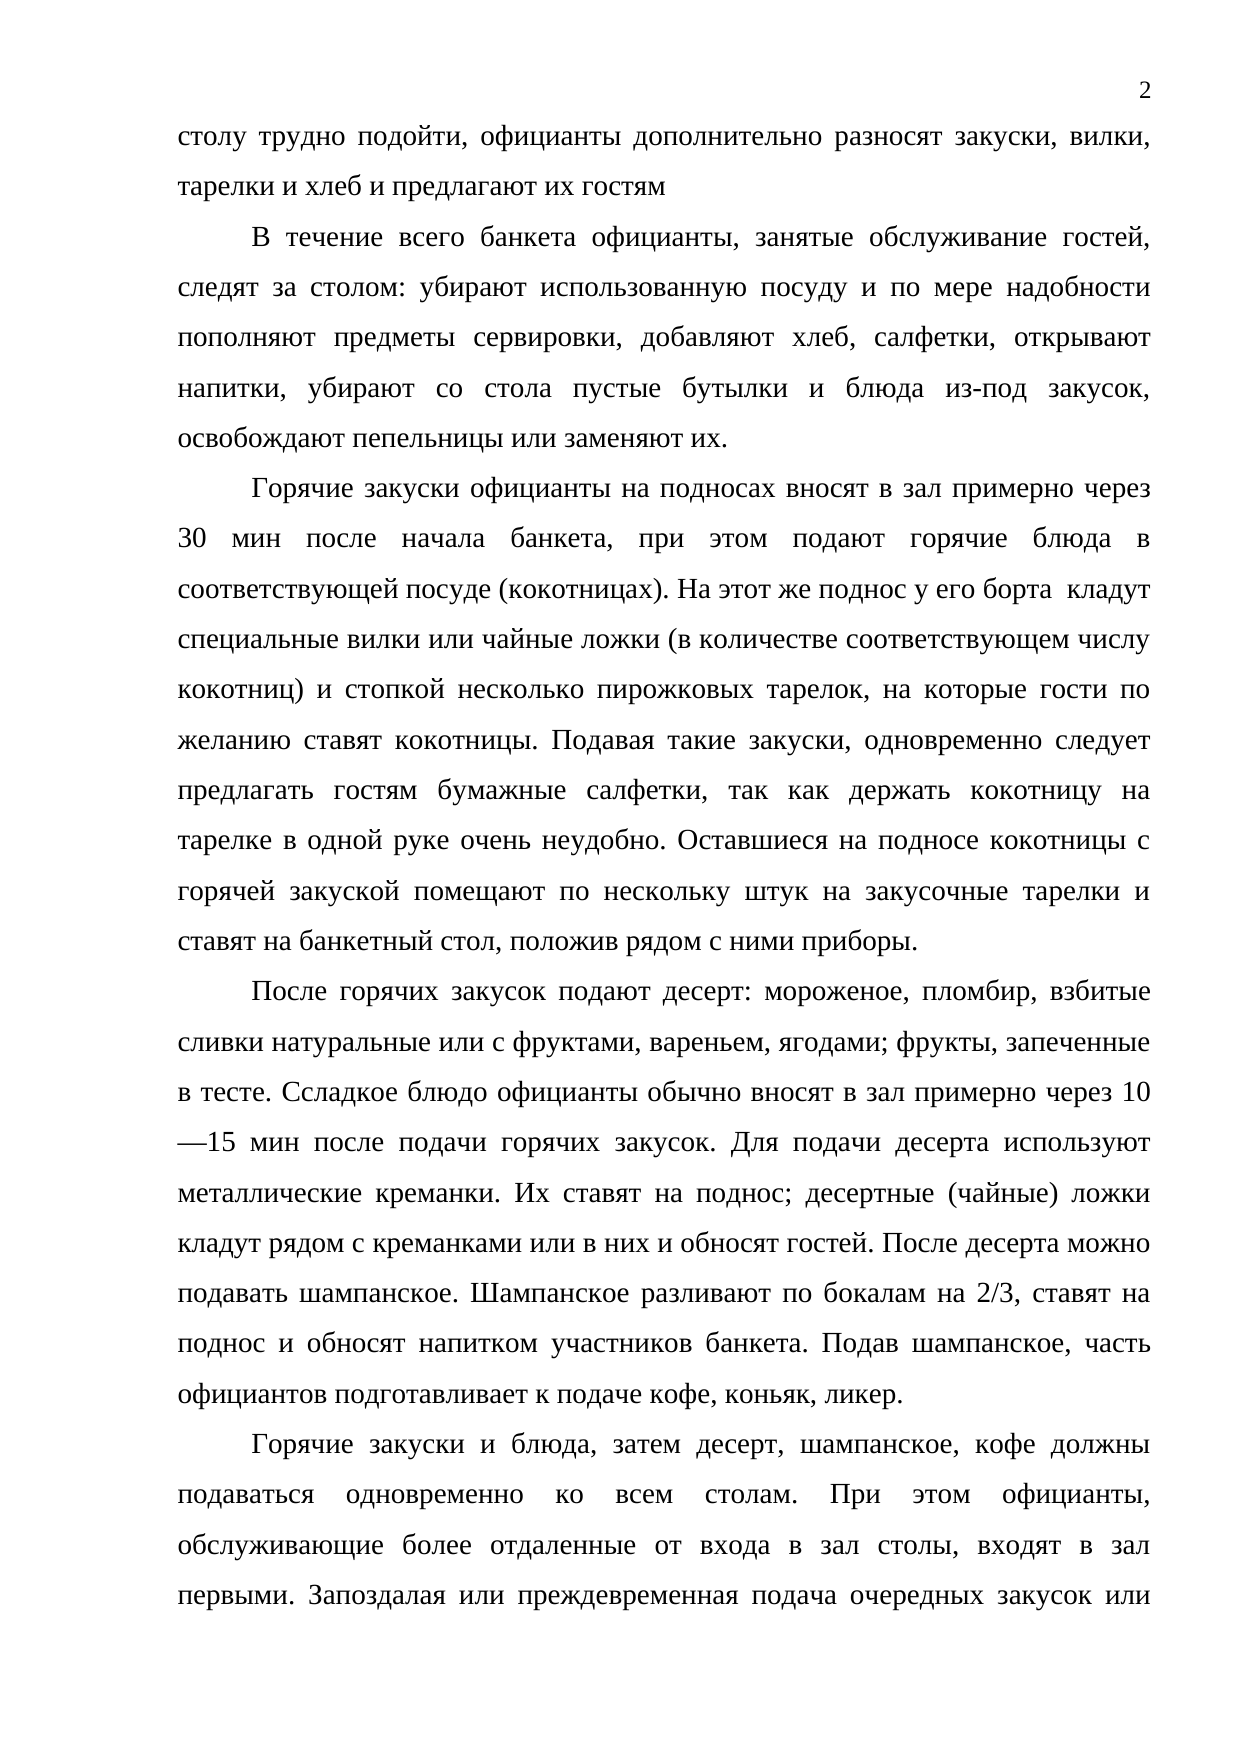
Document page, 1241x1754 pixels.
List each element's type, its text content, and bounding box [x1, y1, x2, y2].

text Горячие закуски официанты на подносах вносят в зал примерно через 30 мин после начала банкета, при этом подают горячие блюда в соответствующей посуде (кокотницах). На этот же поднос у его борта кладут специальные вилки или чайные ложки (в количестве соответствующем числу кокотниц) и стопкой несколько пирожковых тарелок, на которые гости по желанию ставят кокотницы. Подавая такие закуски, одновременно следует предлагать гостям бумажные салфетки, так как держать кокотницу на тарелке в одной руке очень неудобно. Оставшиеся на подносе кокотницы с горячей закуской помещают по нескольку штук на закусочные тарелки и ставят на банкетный стол, положив рядом с ними приборы. [177, 470, 1152, 957]
text В течение всего банкета официанты, занятые обслуживание гостей, следят за столом: убирают использованную посуду и по мере надобности пополняют предметы сервировки, добавляют хлеб, салфетки, открывают напитки, убирают со стола пустые бутылки и блюда из-под закусок, освобождают пепельницы или заменяют их. [177, 219, 1152, 453]
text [177, 1426, 1152, 1611]
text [177, 118, 1152, 202]
text После горячих закусок подают десерт: мороженое, пломбир, взбитые сливки натуральные или с фруктами, вареньем, ягодами; фрукты, запеченные в тесте. Ссладкое блюдо официанты обычно вносят в зал примерно через 10—15 мин после подачи горячих закусок. Для подачи десерта используют металлические креманки. Их ставят на поднос; десертные (чайные) ложки кладут рядом с креманками или в них и обносят гостей. После десерта можно подавать шампанское. Шампанское разливают по бокалам на 2/3, ставят на поднос и обносят напитком участников банкета. Подав шампанское, часть официантов подготавливает к подаче кофе, коньяк, ликер. [177, 973, 1152, 1409]
